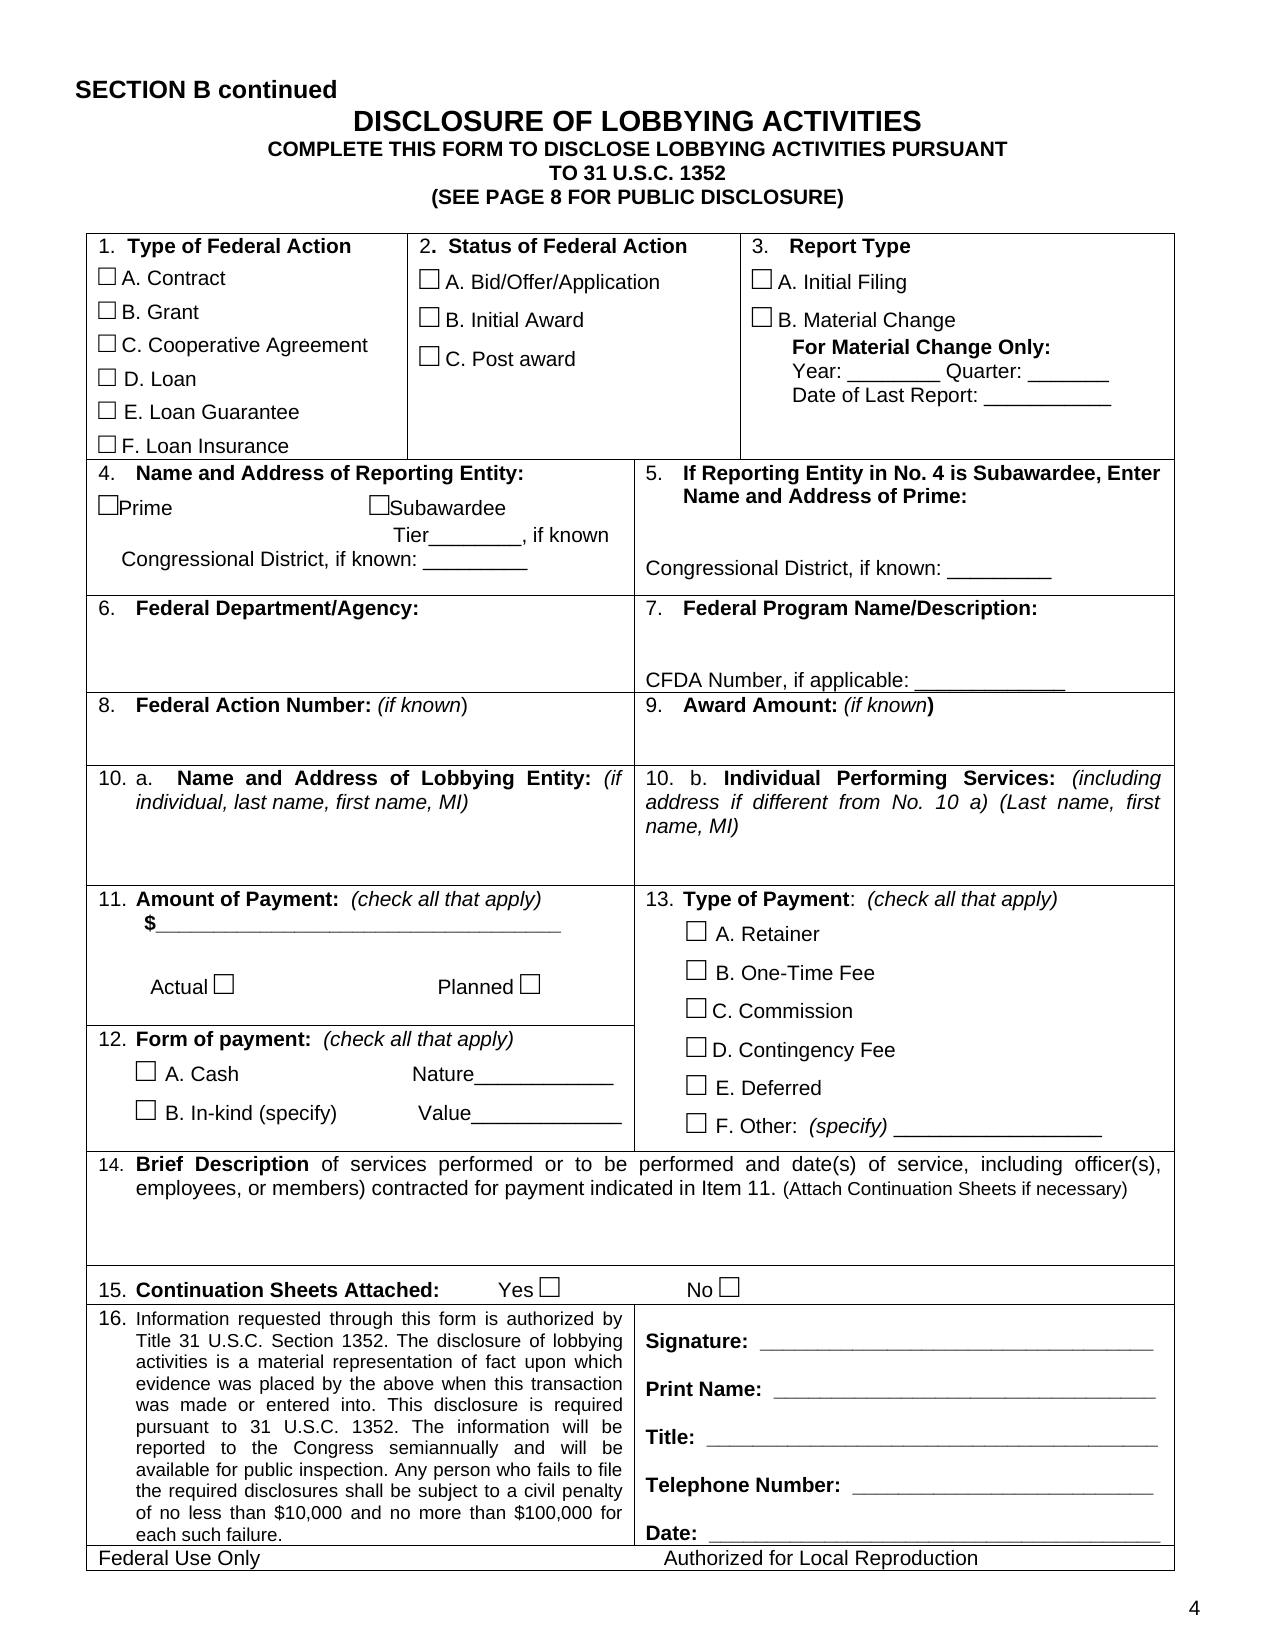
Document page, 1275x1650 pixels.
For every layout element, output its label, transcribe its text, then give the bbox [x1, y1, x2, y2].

table_header Report Type □ A. Initial Filing □ B. Material Change For Material Change Only: Year: ________ Quarter: _______ Date of Last Report: ___________ [741, 234, 1174, 459]
table_cell a. Name and Address of Lobbying Entity: (if individual, last name, first name, MI) [87, 766, 634, 885]
text DISCLOSURE OF LOBBYING ACTIVITIES [75, 104, 1200, 137]
table_cell Information requested through this form is authorized by Title 31 U.S.C. Section 1352. The disclosure of lobbying activities is a material representation of fact upon which evidence was placed by the above when this transaction was made or entered into. This disclosure is required pursuant to 31 U.S.C. 1352. The information will be reported to the Congress semiannually and will be available for public inspection. Any person who fails to file the required disclosures shall be subject to a civil penalty of no less than $10,000 and no more than $100,000 for each such failure. [87, 1305, 634, 1545]
table_cell Federal Use Only Authorized for Local Reproduction [87, 1546, 1174, 1570]
table_cell Federal Action Number: (if known) [87, 693, 634, 764]
text TO 31 U.S.C. 1352 [75, 161, 1200, 185]
table_cell Amount of Payment: (check all that apply) $___________________________________ Actual □ Planned □ [87, 886, 634, 1025]
text (SEE PAGE 8 FOR PUBLIC DISCLOSURE) [75, 185, 1200, 209]
text COMPLETE THIS FORM TO DISCLOSE LOBBYING ACTIVITIES PURSUANT [75, 137, 1200, 161]
table_cell Continuation Sheets Attached: Yes □ No □ [87, 1266, 1174, 1304]
table_header 1. Type of Federal Action □ A. Contract □ B. Grant □ C. Cooperative Agreement □ D. Loan □ E. Loan Guarantee □ F. Loan Insurance [87, 234, 407, 459]
table_cell Name and Address of Reporting Entity: □Prime □Subawardee Tier________, if known Congressional District, if known: _________ [87, 460, 634, 595]
table_cell Award Amount: (if known) [635, 693, 1174, 764]
table_cell Signature: __________________________________ Print Name: _________________________________ Title: _______________________________________ Telephone Number: __________________________ Date: _______________________________________ [635, 1305, 1174, 1545]
text SECTION B continued [75, 75, 1200, 104]
table_cell Type of Payment: (check all that apply) □ A. Retainer □ B. One-Time Fee □ C. Commission □ D. Contingency Fee □ E. Deferred □ F. Other: (specify) __________________ [635, 886, 1174, 1151]
table_cell Federal Department/Agency: [87, 596, 634, 692]
table_cell 10. b. Individual Performing Services: (including address if different from No. 10 a) (Last name, first name, MI) [635, 766, 1174, 885]
table_cell Brief Description of services performed or to be performed and date(s) of service, including officer(s), employees, or members) contracted for payment indicated in Item 11. (Attach Continuation Sheets if necessary) [87, 1152, 1174, 1265]
table_cell Federal Program Name/Description: CFDA Number, if applicable: _____________ [635, 596, 1174, 692]
table_cell Form of payment: (check all that apply) □ A. Cash Nature____________ □ B. In-kind (specify) Value_____________ [87, 1026, 634, 1151]
table_cell If Reporting Entity in No. 4 is Subawardee, Enter Name and Address of Prime: Congressional District, if known: _________ [635, 460, 1174, 595]
table_header 2. Status of Federal Action □ A. Bid/Offer/Application □ B. Initial Award □ C. Post award [408, 234, 740, 459]
